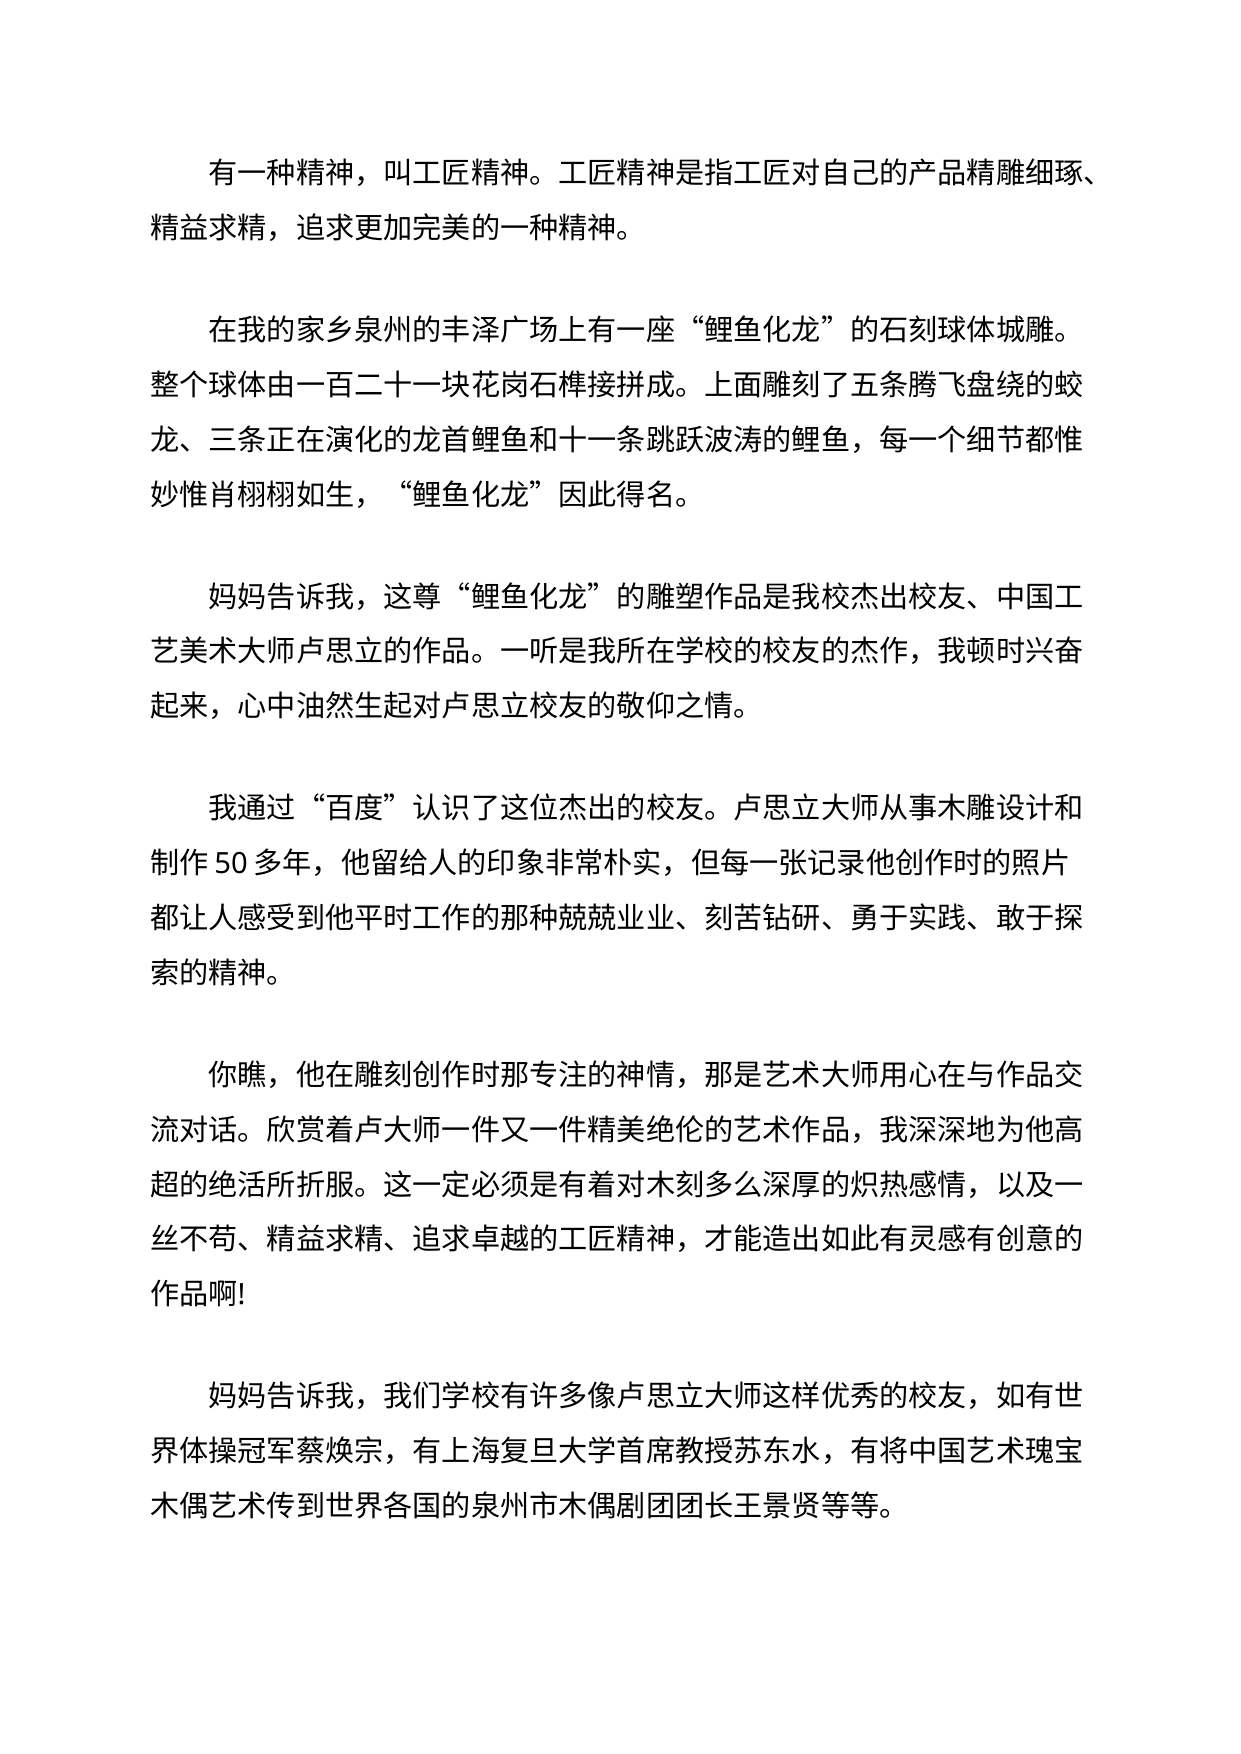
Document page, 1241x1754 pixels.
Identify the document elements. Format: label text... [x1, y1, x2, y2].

text 妈妈告诉我，这尊“鲤鱼化龙”的雕塑作品是我校杰出校友、中国工艺美术大师卢思立的作品。一听是我所在学校的校友的杰作，我顿时兴奋起来，心中油然生起对卢思立校友的敬仰之情。 [150, 573, 1090, 725]
text 在我的家乡泉州的丰泽广场上有一座“鲤鱼化龙”的石刻球体城雕。整个球体由一百二十一块花岗石榫接拼成。上面雕刻了五条腾飞盘绕的蛟龙、三条正在演化的龙首鲤鱼和十一条跳跃波涛的鲤鱼，每一个细节都惟妙惟肖栩栩如生，“鲤鱼化龙”因此得名。 [150, 307, 1090, 514]
text 有一种精神，叫工匠精神。工匠精神是指工匠对自己的产品精雕细琢、精益求精，追求更加完美的一种精神。 [150, 150, 1090, 247]
text 我通过“百度”认识了这位杰出的校友。卢思立大师从事木雕设计和制作50多年，他留给人的印象非常朴实，但每一张记录他创作时的照片都让人感受到他平时工作的那种兢兢业业、刻苦钻研、勇于实践、敢于探索的精神。 [150, 785, 1090, 992]
text 妈妈告诉我，我们学校有许多像卢思立大师这样优秀的校友，如有世界体操冠军蔡焕宗，有上海复旦大学首席教授苏东水，有将中国艺术瑰宝木偶艺术传到世界各国的泉州市木偶剧团团长王景贤等等。 [150, 1373, 1090, 1525]
text 你瞧，他在雕刻创作时那专注的神情，那是艺术大师用心在与作品交流对话。欣赏着卢大师一件又一件精美绝伦的艺术作品，我深深地为他高超的绝活所折服。这一定必须是有着对木刻多么深厚的炽热感情，以及一丝不苟、精益求精、追求卓越的工匠精神，才能造出如此有灵感有创意的作品啊! [150, 1051, 1090, 1313]
